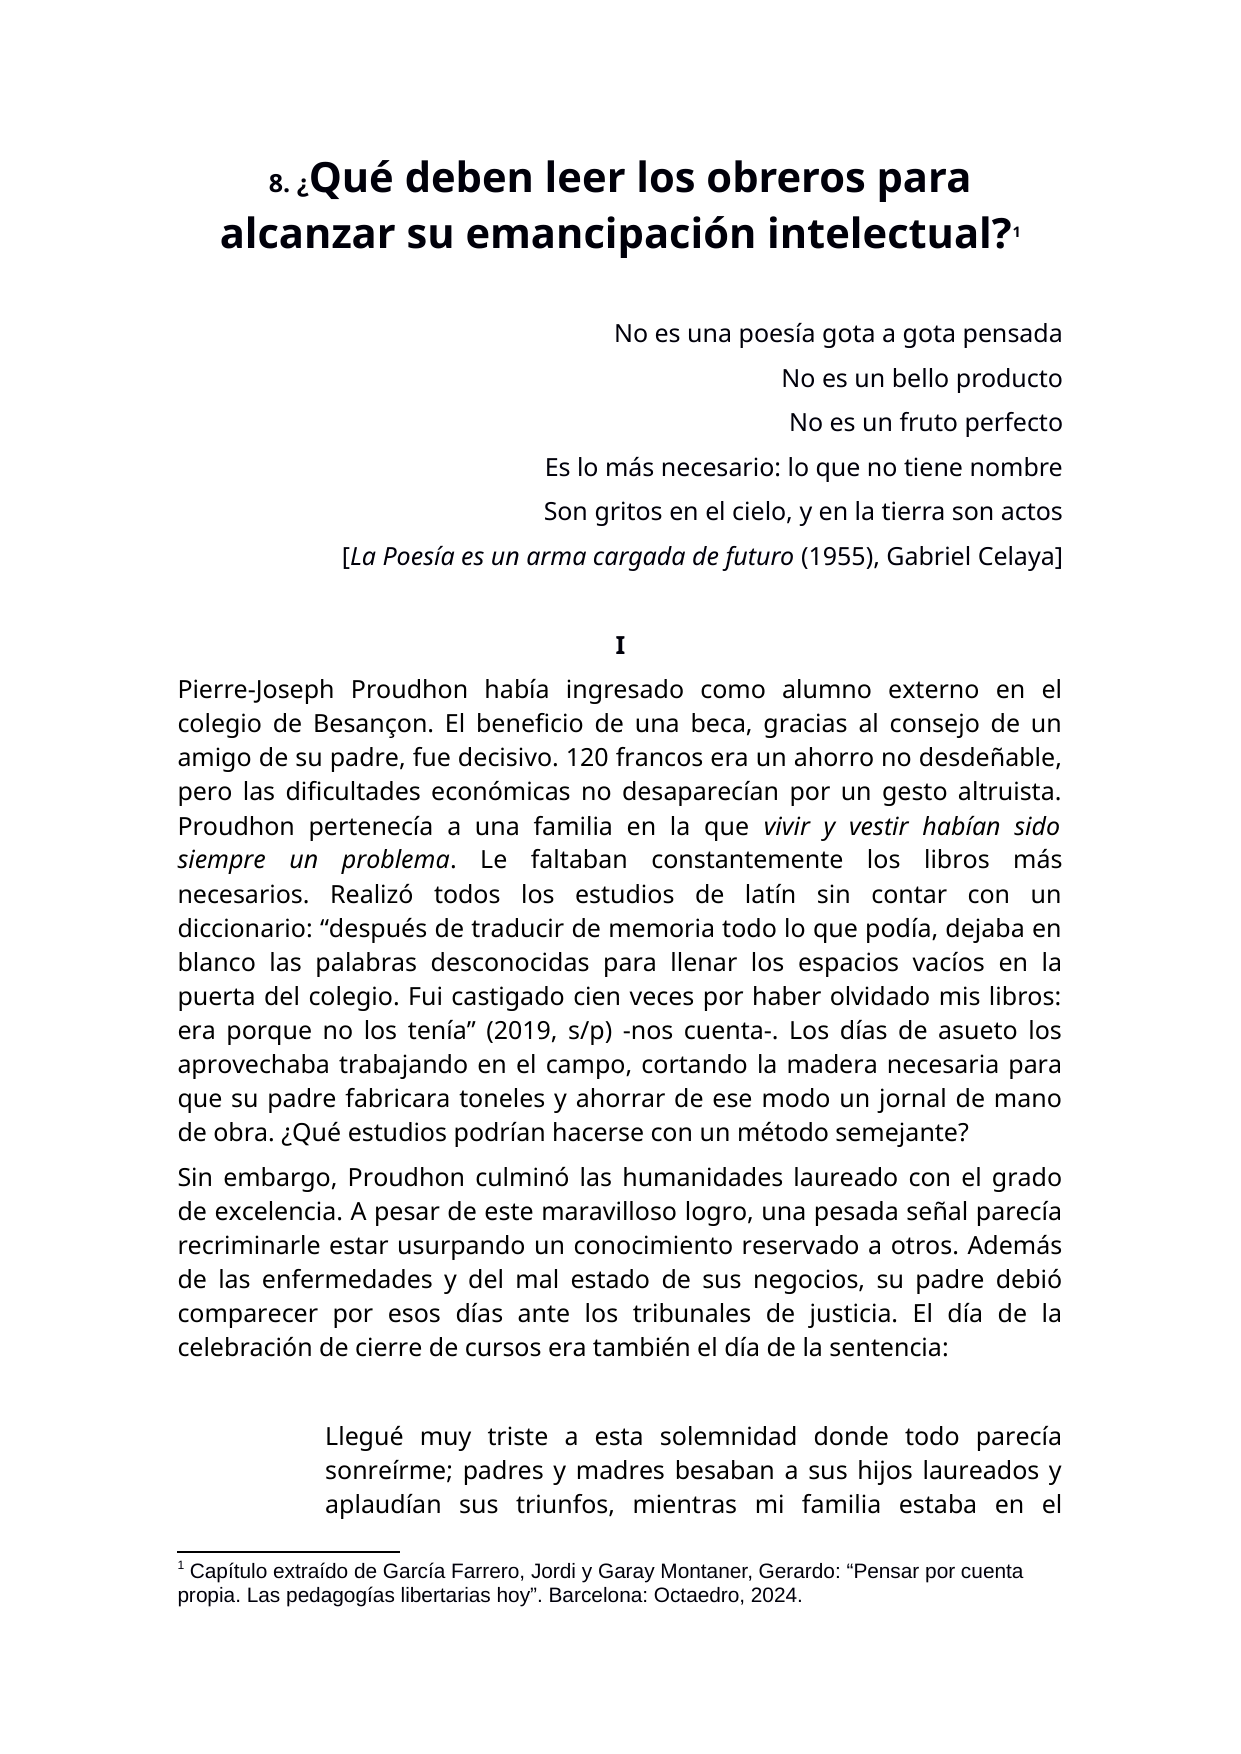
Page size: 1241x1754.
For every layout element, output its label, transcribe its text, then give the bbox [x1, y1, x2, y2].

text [325, 1418, 1063, 1521]
text Sin embargo, Proudhon culminó las humanidades laureado con el grado de excelencia. A pesar de este maravilloso logro, una pesada señal parecía recriminarle estar usurpando un conocimiento reservado a otros. Además de las enfermedades y del mal estado de sus negocios, su padre debió comparecer por esos días ante los tribunales de justicia. El día de la celebración de cierre de cursos era también el día de la sentencia: [177, 1159, 1063, 1363]
text Pierre-Joseph Proudhon había ingresado como alumno externo en el colegio de Besançon. El beneficio de una beca, gracias al consejo de un amigo de su padre, fue decisivo. 120 francos era un ahorro no desdeñable, pero las dificultades económicas no desaparecían por un gesto altruista. Proudhon pertenecía a una familia en la que vivir y vestir habían sido siempre un problema. Le faltaban constantemente los libros más necesarios. Realizó todos los estudios de latín sin contar con un diccionario: “después de traducir de memoria todo lo que podía, dejaba en blanco las palabras desconocidas para llenar los espacios vacíos en la puerta del colegio. Fui castigado cien veces por haber olvidado mis libros: era porque no los tenía” (2019, s/p) -nos cuenta-. Los días de asueto los aprovechaba trabajando en el campo, cortando la madera necesaria para que su padre fabricara toneles y ahorrar de ese modo un jornal de mano de obra. ¿Qué estudios podrían hacerse con un método semejante? [177, 672, 1063, 1149]
text 8. ¿Qué deben leer los obreros para alcanzar su emancipación intelectual? [177, 148, 1063, 261]
text No es una poesía gota a gota pensada [177, 316, 1063, 350]
text No es un fruto perfecto [177, 405, 1063, 439]
text I [177, 627, 1063, 661]
text Son gritos en el cielo, y en la tierra son actos [177, 494, 1063, 528]
text Es lo más necesario: lo que no tiene nombre [177, 449, 1063, 483]
text No es un bello producto [177, 361, 1063, 394]
text [La Poesía es un arma cargada de futuro (1955), Gabriel Celaya] [177, 538, 1063, 572]
